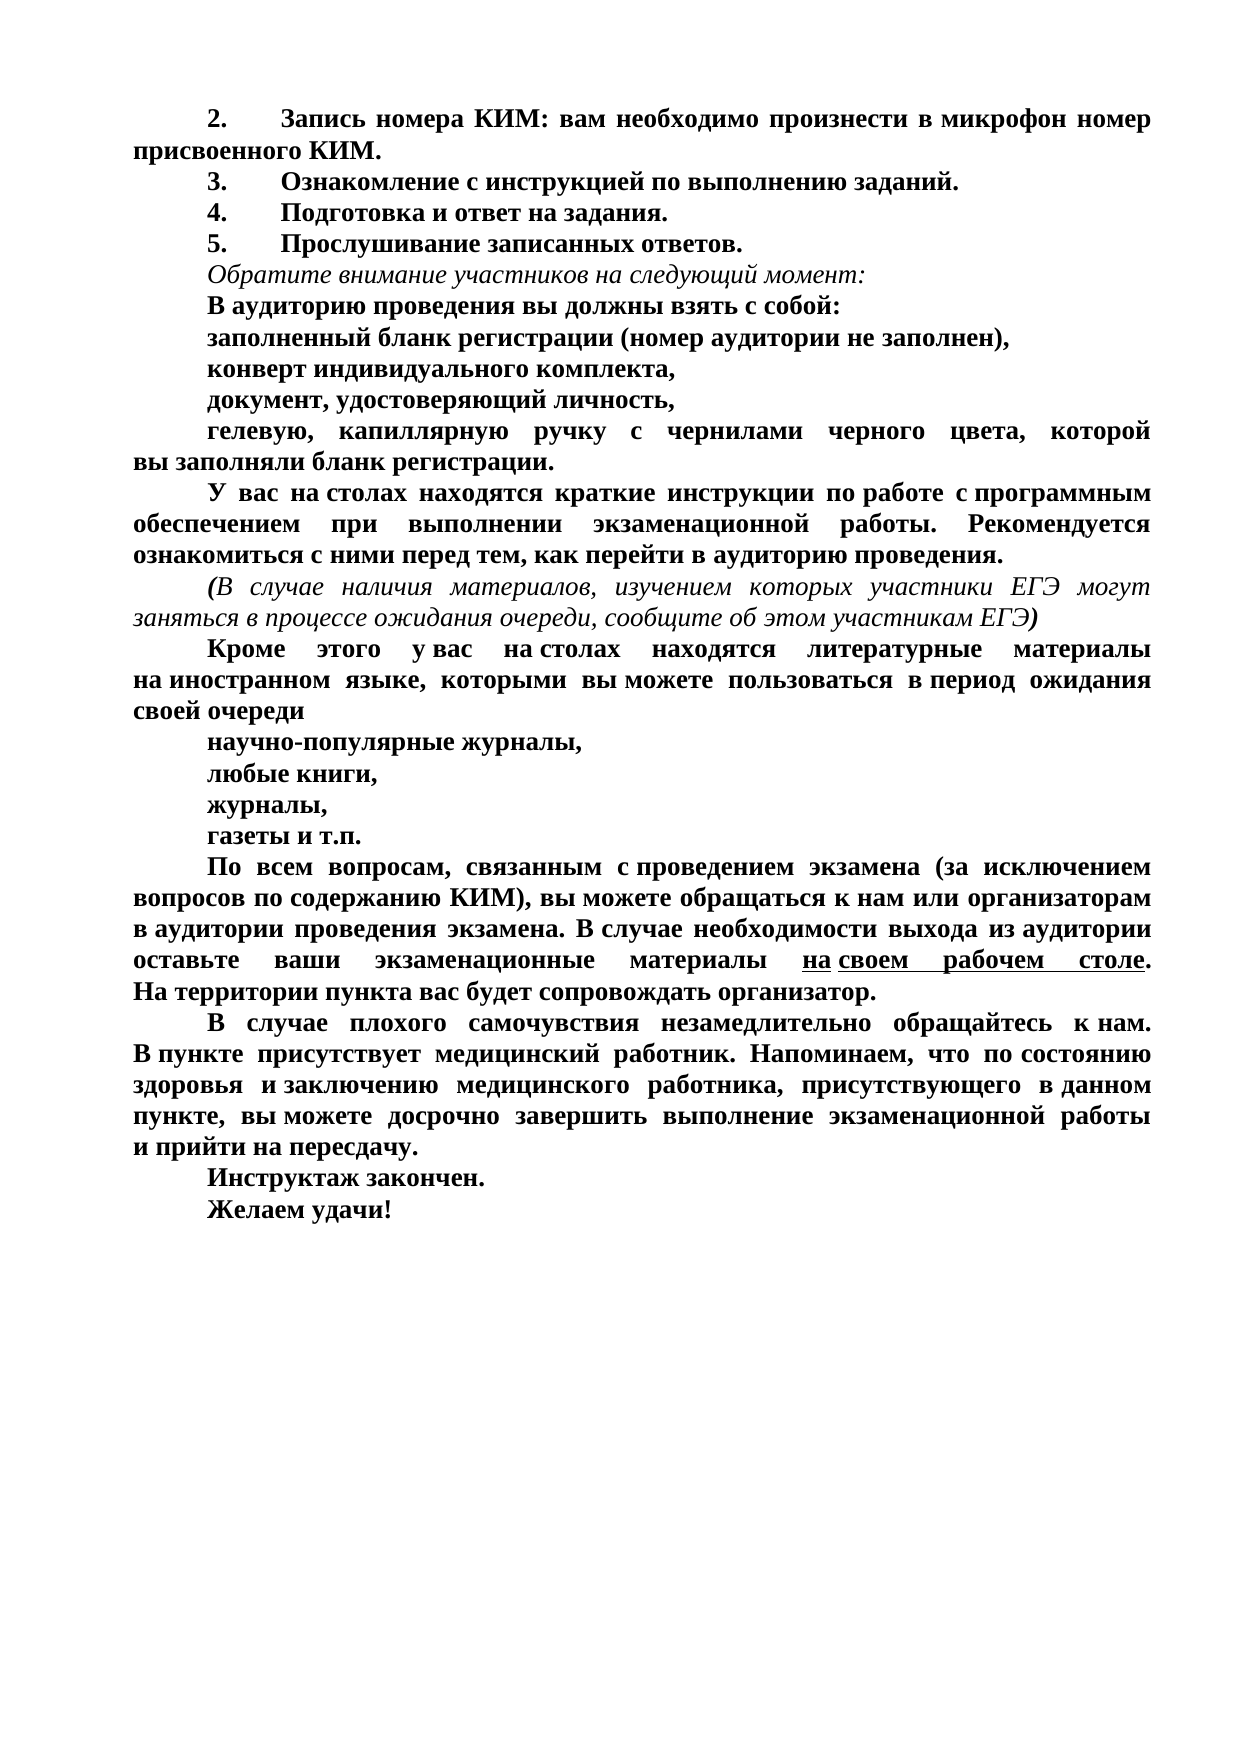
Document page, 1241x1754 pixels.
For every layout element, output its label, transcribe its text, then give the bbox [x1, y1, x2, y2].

text заполненный бланк регистрации (номер аудитории не заполнен), [133, 321, 1152, 352]
text Обратите внимание участников на следующий момент: [133, 258, 1152, 289]
list Запись номера КИМ: вам необходимо произнести в микрофон номер присвоенного КИМ. [133, 103, 1152, 165]
text По всем вопросам, связанным с проведением экзамена (за исключением вопросов по содержанию КИМ), вы можете обращаться к нам или организаторам в аудитории проведения экзамена. В случае необходимости выхода из аудитории оставьте ваши экзаменационные материалы на своем рабочем столе. На территории пункта вас будет сопровождать организатор. [133, 850, 1152, 1006]
text (В случае наличия материалов, изучением которых участники ЕГЭ могут заняться в процессе ожидания очереди, сообщите об этом участникам ЕГЭ) [133, 570, 1152, 632]
list Ознакомление с инструкцией по выполнению заданий. [133, 165, 1152, 196]
text Инструктаж закончен. [133, 1162, 1152, 1193]
text В аудиторию проведения вы должны взять с собой: [133, 289, 1152, 321]
text гелевую, капиллярную ручку с чернилами черного цвета, которой вы заполняли бланк регистрации. [133, 414, 1152, 476]
text журналы, [133, 788, 1152, 819]
text Желаем удачи! [133, 1193, 1152, 1224]
text В случае плохого самочувствия незамедлительно обращайтесь к нам. В пункте присутствует медицинский работник. Напоминаем, что по состоянию здоровья и заключению медицинского работника, присутствующего в данном пункте, вы можете досрочно завершить выполнение экзаменационной работы и прийти на пересдачу. [133, 1006, 1152, 1162]
text любые книги, [133, 757, 1152, 788]
text научно-популярные журналы, [133, 726, 1152, 757]
text У вас на столах находятся краткие инструкции по работе с программным обеспечением при выполнении экзаменационной работы. Рекомендуется ознакомиться с ними перед тем, как перейти в аудиторию проведения. [133, 476, 1152, 570]
list Прослушивание записанных ответов. [133, 227, 1152, 258]
list Подготовка и ответ на задания. [133, 196, 1152, 227]
text документ, удостоверяющий личность, [133, 383, 1152, 414]
text газеты и т.п. [133, 819, 1152, 850]
text Кроме этого у вас на столах находятся литературные материалы на иностранном языке, которыми вы можете пользоваться в период ожидания своей очереди [133, 632, 1152, 726]
text конверт индивидуального комплекта, [133, 352, 1152, 383]
